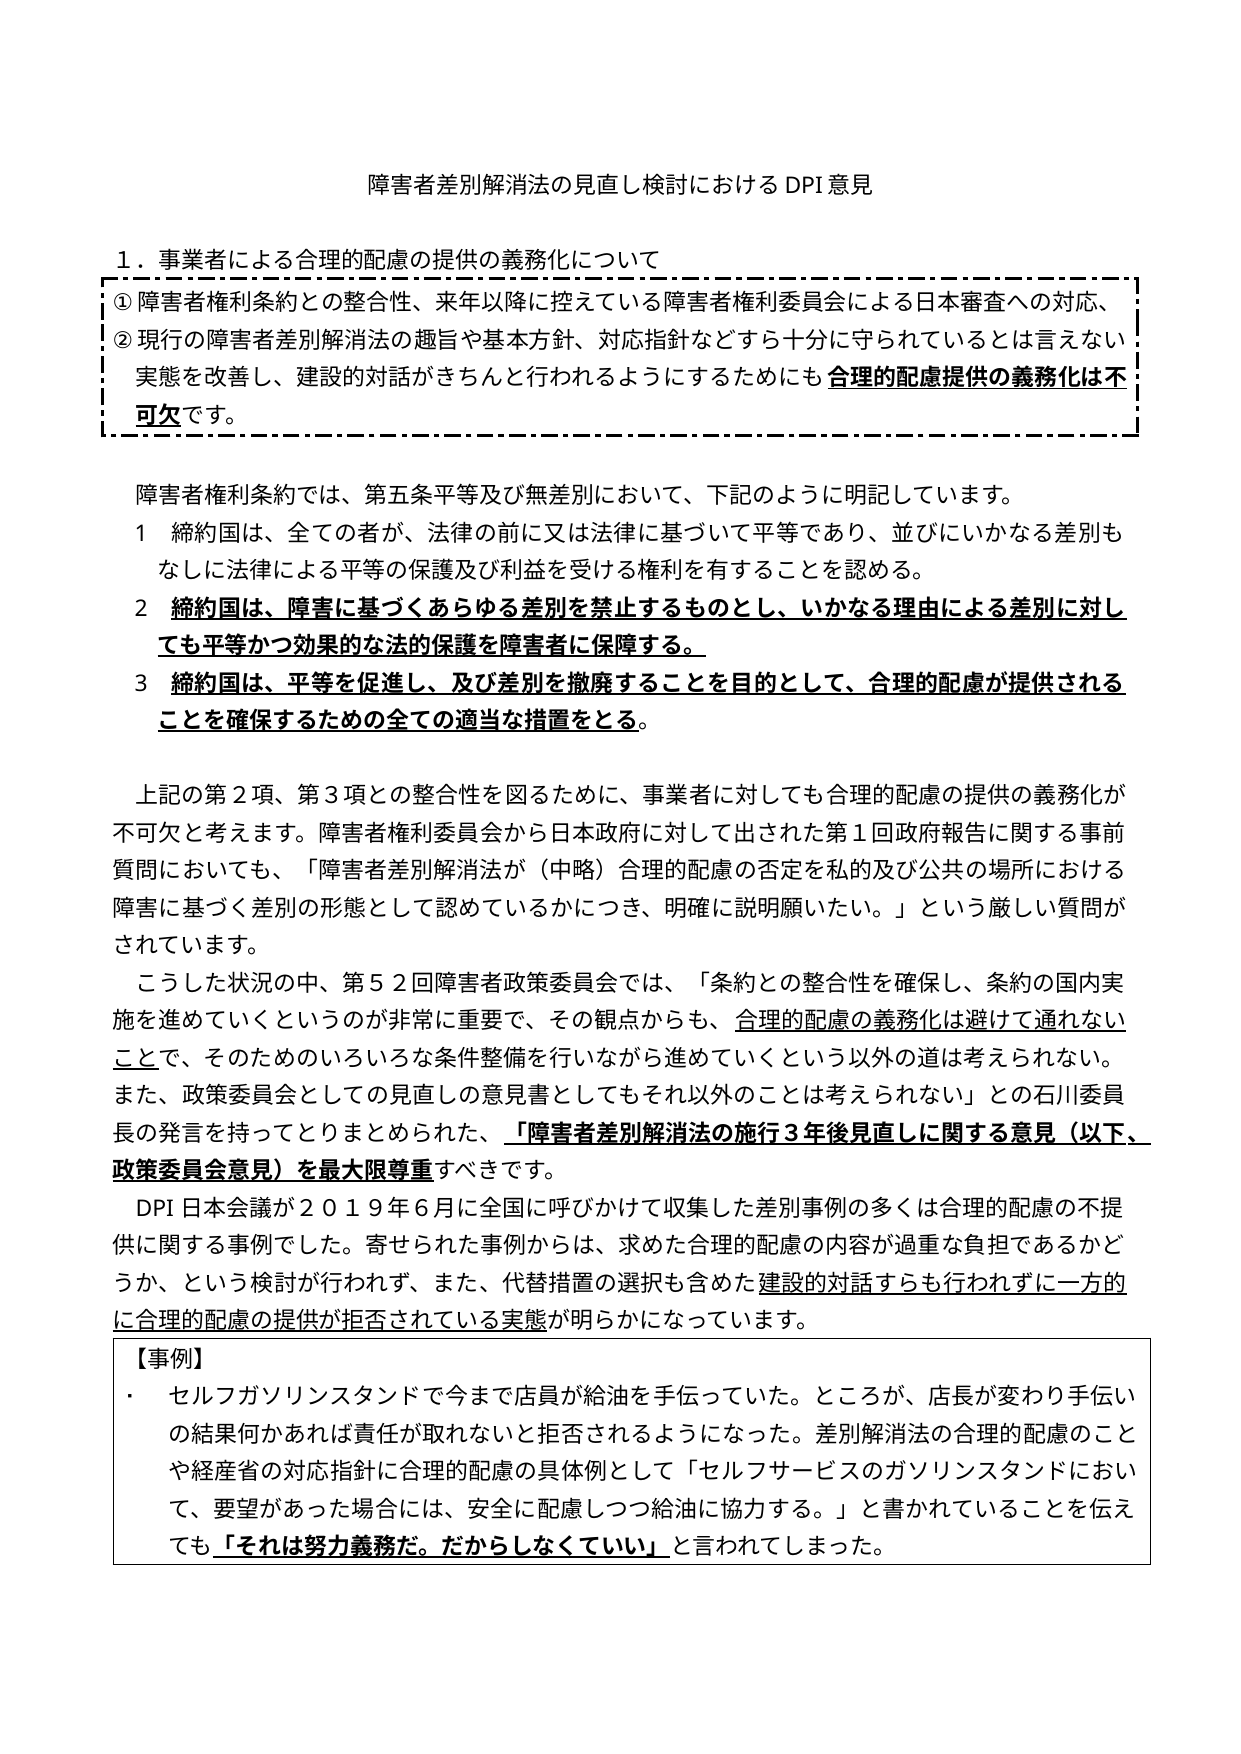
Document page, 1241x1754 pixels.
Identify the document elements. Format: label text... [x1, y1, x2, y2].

text 障害者差別解消法の見直し検討におけるDPI意見 [112, 164, 1128, 202]
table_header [114, 1339, 1150, 1563]
text 上記の第２項、第３項との整合性を図るために、事業者に対しても合理的配慮の提供の義務化が不可欠と考えます。障害者権利委員会から日本政府に対して出された第１回政府報告に関する事前質問においても、「障害者差別解消法が（中略）合理的配慮の否定を私的及び公共の場所における障害に基づく差別の形態として認めているかにつき、明確に説明願いたい。」という厳しい質問がされています。 [112, 775, 1128, 962]
text 1 締約国は、全ての者が、法律の前に又は法律に基づいて平等であり、並びにいかなる差別もなしに法律による平等の保護及び利益を受ける権利を有することを認める。 [134, 512, 1128, 587]
text 3 締約国は、平等を促進し、及び差別を撤廃することを目的として、合理的配慮が提供されることを確保するための全ての適当な措置をとる。 [134, 662, 1128, 737]
text 2 締約国は、障害に基づくあらゆる差別を禁止するものとし、いかなる理由による差別に対しても平等かつ効果的な法的保護を障害者に保障する。 [134, 587, 1128, 662]
text こうした状況の中、第５２回障害者政策委員会では、「条約との整合性を確保し、条約の国内実施を進めていくというのが非常に重要で、その観点からも、合理的配慮の義務化は避けて通れないことで、そのためのいろいろな条件整備を行いながら進めていくという以外の道は考えられない。また、政策委員会としての見直しの意見書としてもそれ以外のことは考えられない」との石川委員長の発言を持ってとりまとめられた、「障害者差別解消法の施行３年後見直しに関する意見（以下、政策委員会意見）を最大限尊重すべきです。 [112, 962, 1128, 1187]
text １．事業者による合理的配慮の提供の義務化について [112, 239, 1128, 277]
text DPI 日本会議が２０１９年６月に全国に呼びかけて収集した差別事例の多くは合理的配慮の不提供に関する事例でした。寄せられた事例からは、求めた合理的配慮の内容が過重な負担であるかどうか、という検討が行われず、また、代替措置の選択も含めた建設的対話すらも行われずに一方的に合理的配慮の提供が拒否されている実態が明らかになっています。 [112, 1187, 1128, 1337]
text ②現行の障害者差別解消法の趣旨や基本方針、対応指針などすら十分に守られているとは言えない実態を改善し、建設的対話がきちんと行われるようにするためにも合理的配慮提供の義務化は不可欠です。 [101, 314, 1139, 437]
text ①障害者権利条約との整合性、来年以降に控えている障害者権利委員会による日本審査への対応、 [101, 277, 1139, 314]
text 障害者権利条約では、第五条平等及び無差別において、下記のように明記しています。 [112, 475, 1128, 512]
